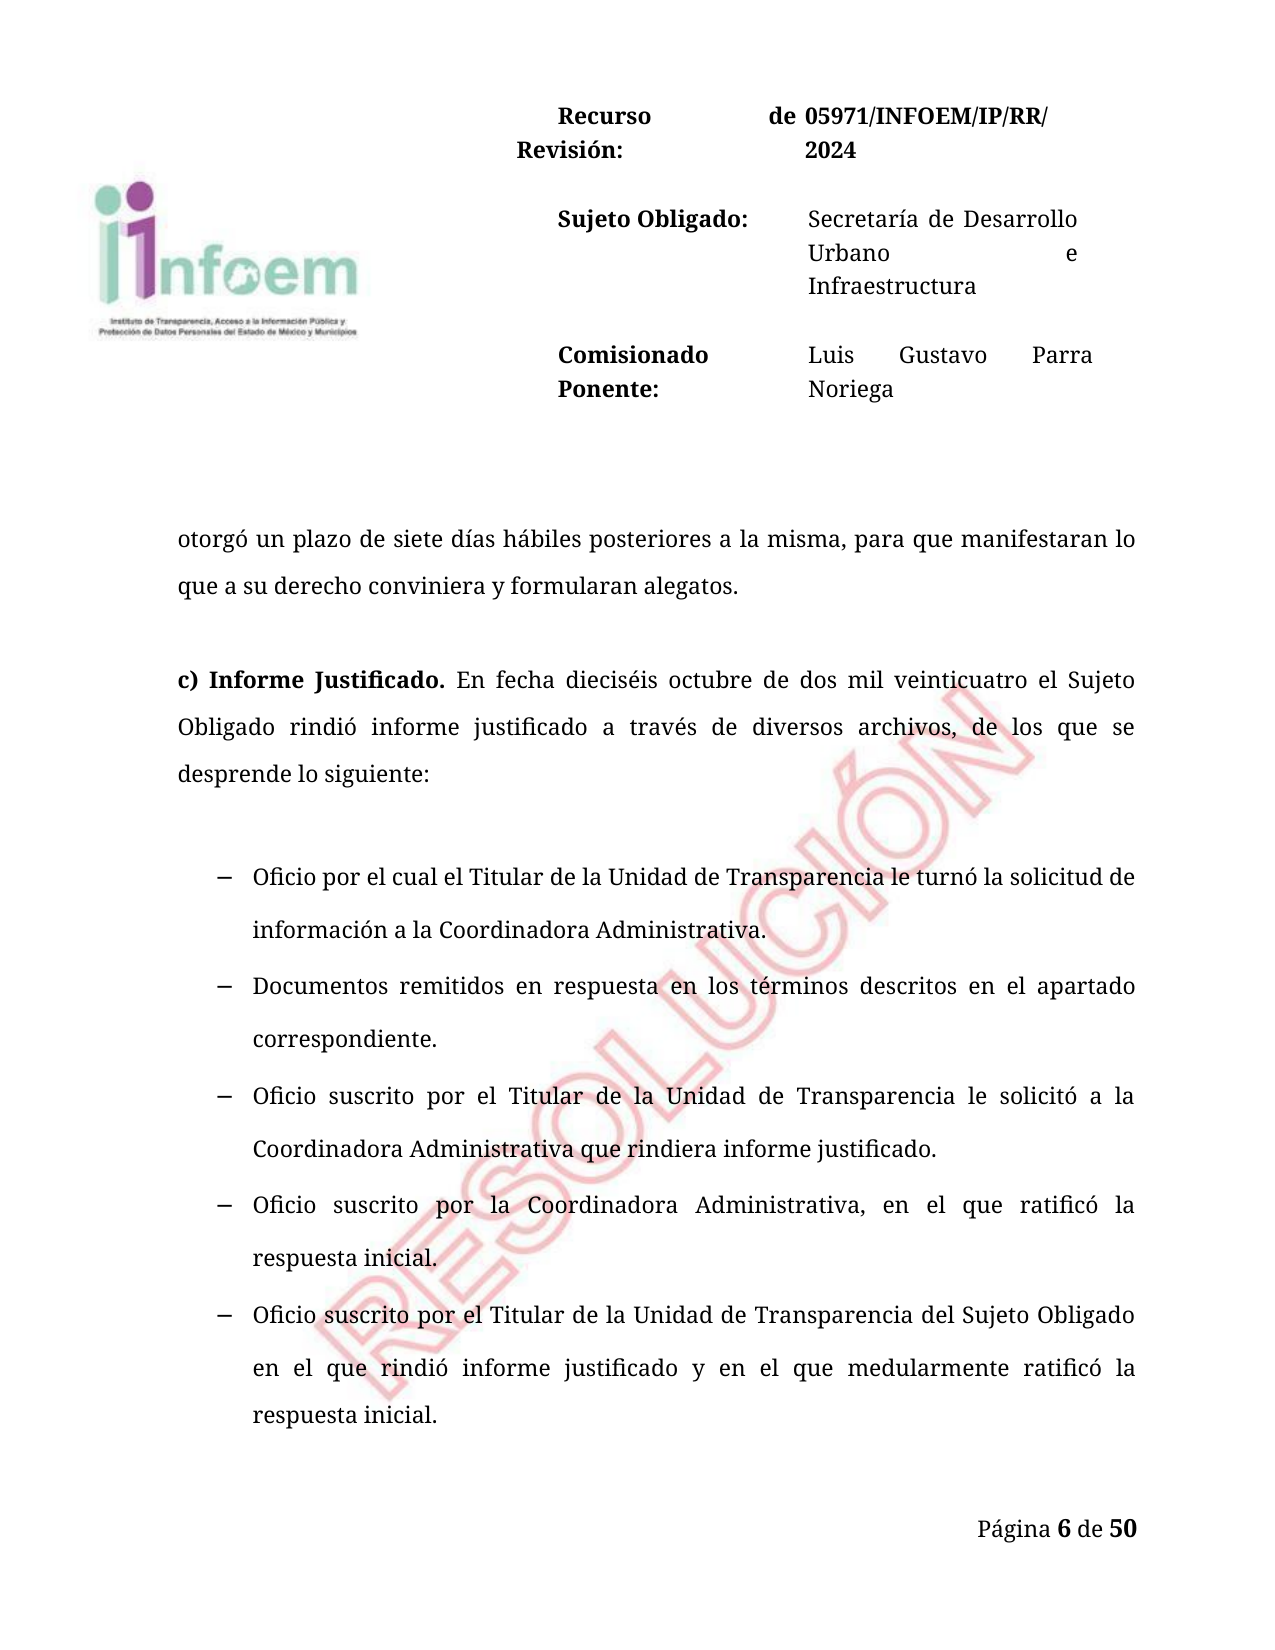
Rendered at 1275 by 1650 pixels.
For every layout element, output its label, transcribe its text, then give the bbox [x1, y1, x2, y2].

list Oficio suscrito por la Coordinadora Administrativa, en el que ratificó la respuesta inicial. [215, 1180, 1137, 1273]
text c) Informe Justificado. En fecha dieciséis octubre de dos mil veinticuatro el Sujeto Obligado rindió informe justificado a través de diversos archivos, de los que se desprende lo siguiente: [177, 664, 1137, 789]
picture [0, 116, 1275, 1650]
list Oficio suscrito por el Titular de la Unidad de Transparencia del Sujeto Obligado en el que rindió informe justificado y en el que medularmente ratificó la respuesta inicial. [215, 1289, 1137, 1430]
list Oficio por el cual el Titular de la Unidad de Transparencia le turnó la solicitud de información a la Coordinadora Administrativa. [215, 851, 1137, 945]
list Oficio suscrito por el Titular de la Unidad de Transparencia le solicitó a la Coordinadora Administrativa que rindiera informe justificado. [215, 1070, 1137, 1164]
list Documentos remitidos en respuesta en los términos descritos en el apartado correspondiente. [215, 961, 1137, 1054]
picture [922, 116, 930, 123]
text b) Admisión del Recurso de Revisión. El siete de octubre de dos mil veinticuatro, se acordó la admisión del Recurso de Revisión interpuestos por la persona Recurrente en contra del Sujeto Obligado, en términos del artículo 185, fracciones I y II de la Ley de Transparencia y Acceso a la Información Pública del Estado de México y Municipios, el cual fue notificada a las partes en la misma fecha, a través del SAIMEX, en el que se les otorgó un plazo de siete días hábiles posteriores a la misma, para que manifestaran lo que a su derecho conviniera y formularan alegatos. [177, 523, 1137, 601]
